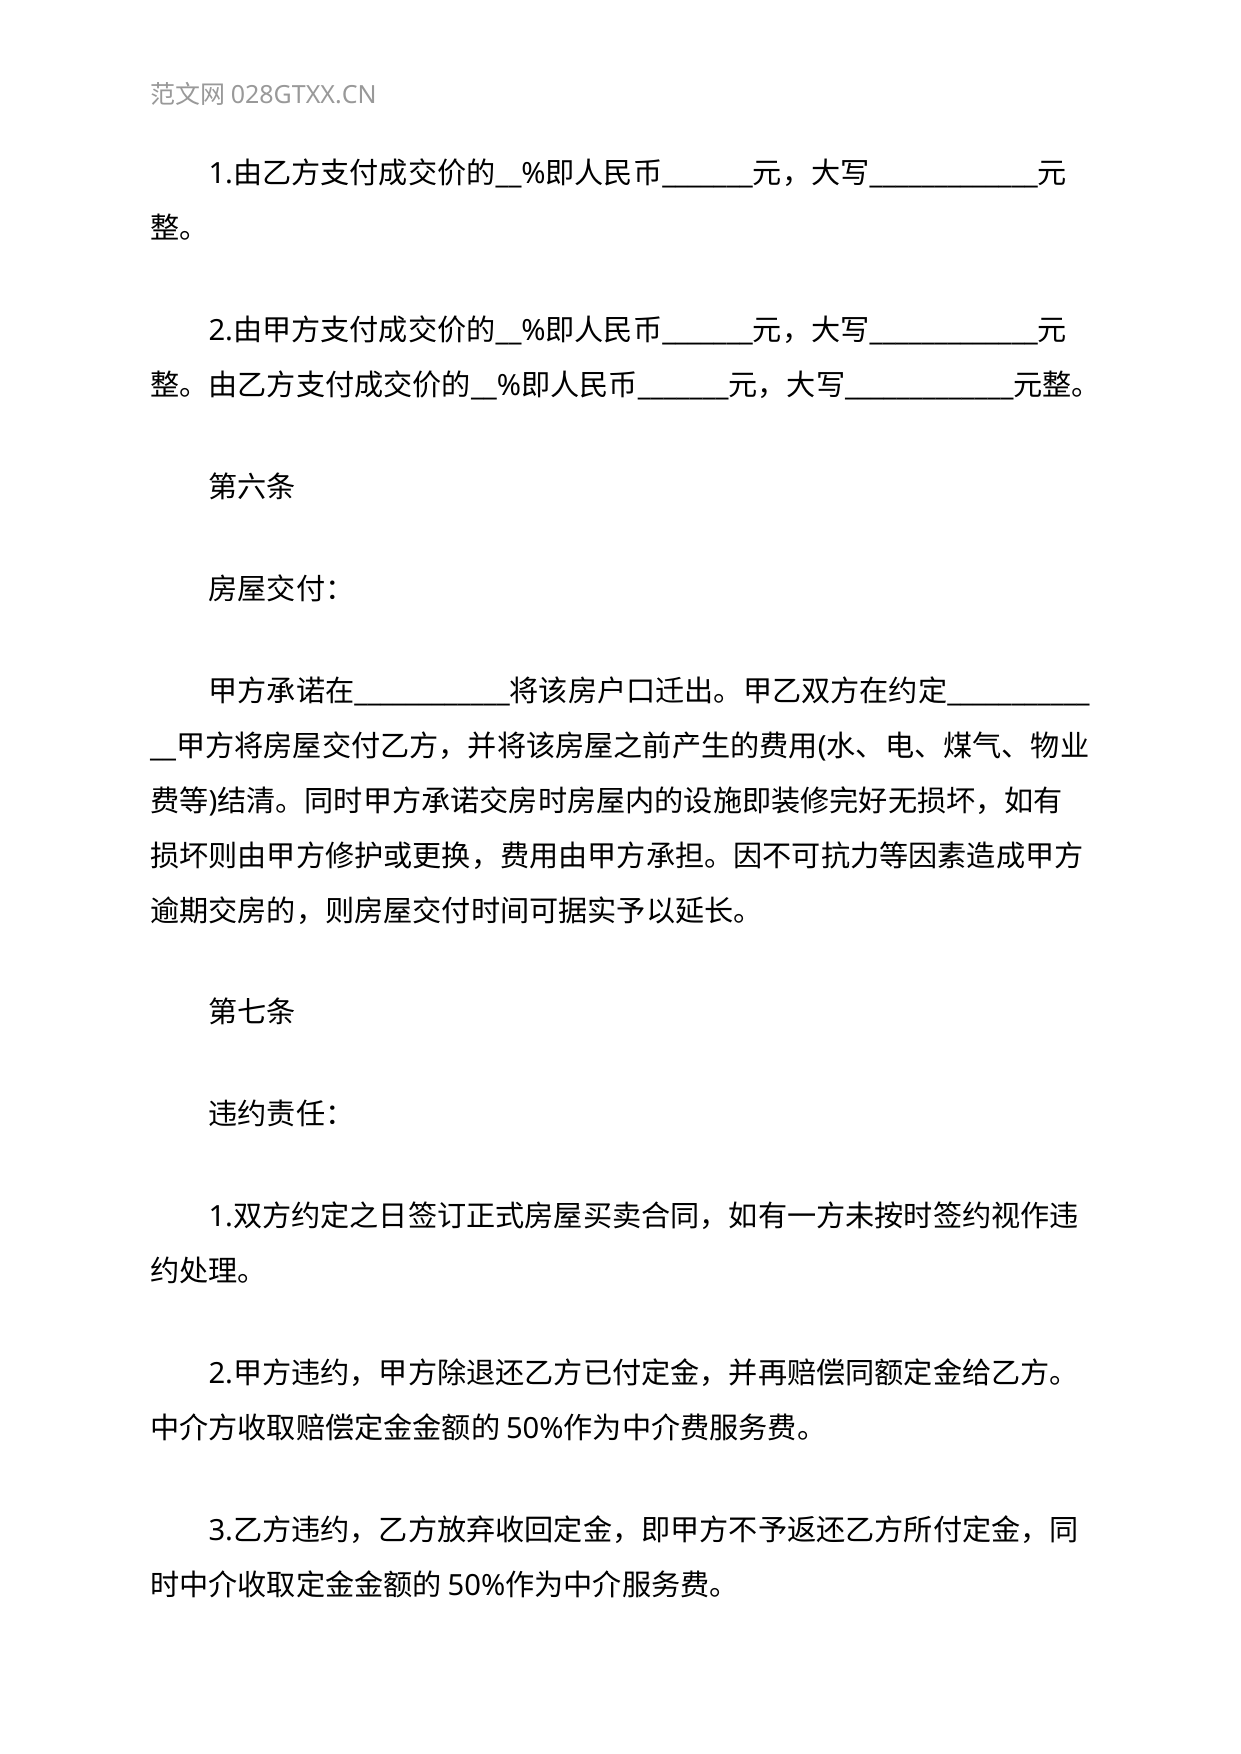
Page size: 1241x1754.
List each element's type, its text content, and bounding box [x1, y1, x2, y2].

text 2.甲方违约，甲方除退还乙方已付定金，并再赔偿同额定金给乙方。中介方收取赔偿定金金额的50%作为中介费服务费。 [150, 1349, 1090, 1447]
text 违约责任： [150, 1091, 1090, 1133]
text 2.由甲方支付成交价的__%即人民币_______元，大写_____________元整。由乙方支付成交价的__%即人民币_______元，大写_____________元整。 [150, 307, 1090, 404]
text 1.双方约定之日签订正式房屋买卖合同，如有一方未按时签约视作违约处理。 [150, 1192, 1090, 1290]
text 3.乙方违约，乙方放弃收回定金，即甲方不予返还乙方所付定金，同时中介收取定金金额的50%作为中介服务费。 [150, 1506, 1090, 1604]
text 房屋交付： [150, 566, 1090, 608]
text 第六条 [150, 464, 1090, 506]
text 第七条 [150, 989, 1090, 1031]
text 1.由乙方支付成交价的__%即人民币_______元，大写_____________元整。 [150, 150, 1090, 247]
text 甲方承诺在____________将该房户口迁出。甲乙双方在约定_____________甲方将房屋交付乙方，并将该房屋之前产生的费用(水、电、煤气、物业费等)结清。同时甲方承诺交房时房屋内的设施即装修完好无损坏，如有损坏则由甲方修护或更换，费用由甲方承担。因不可抗力等因素造成甲方逾期交房的，则房屋交付时间可据实予以延长。 [150, 667, 1090, 929]
